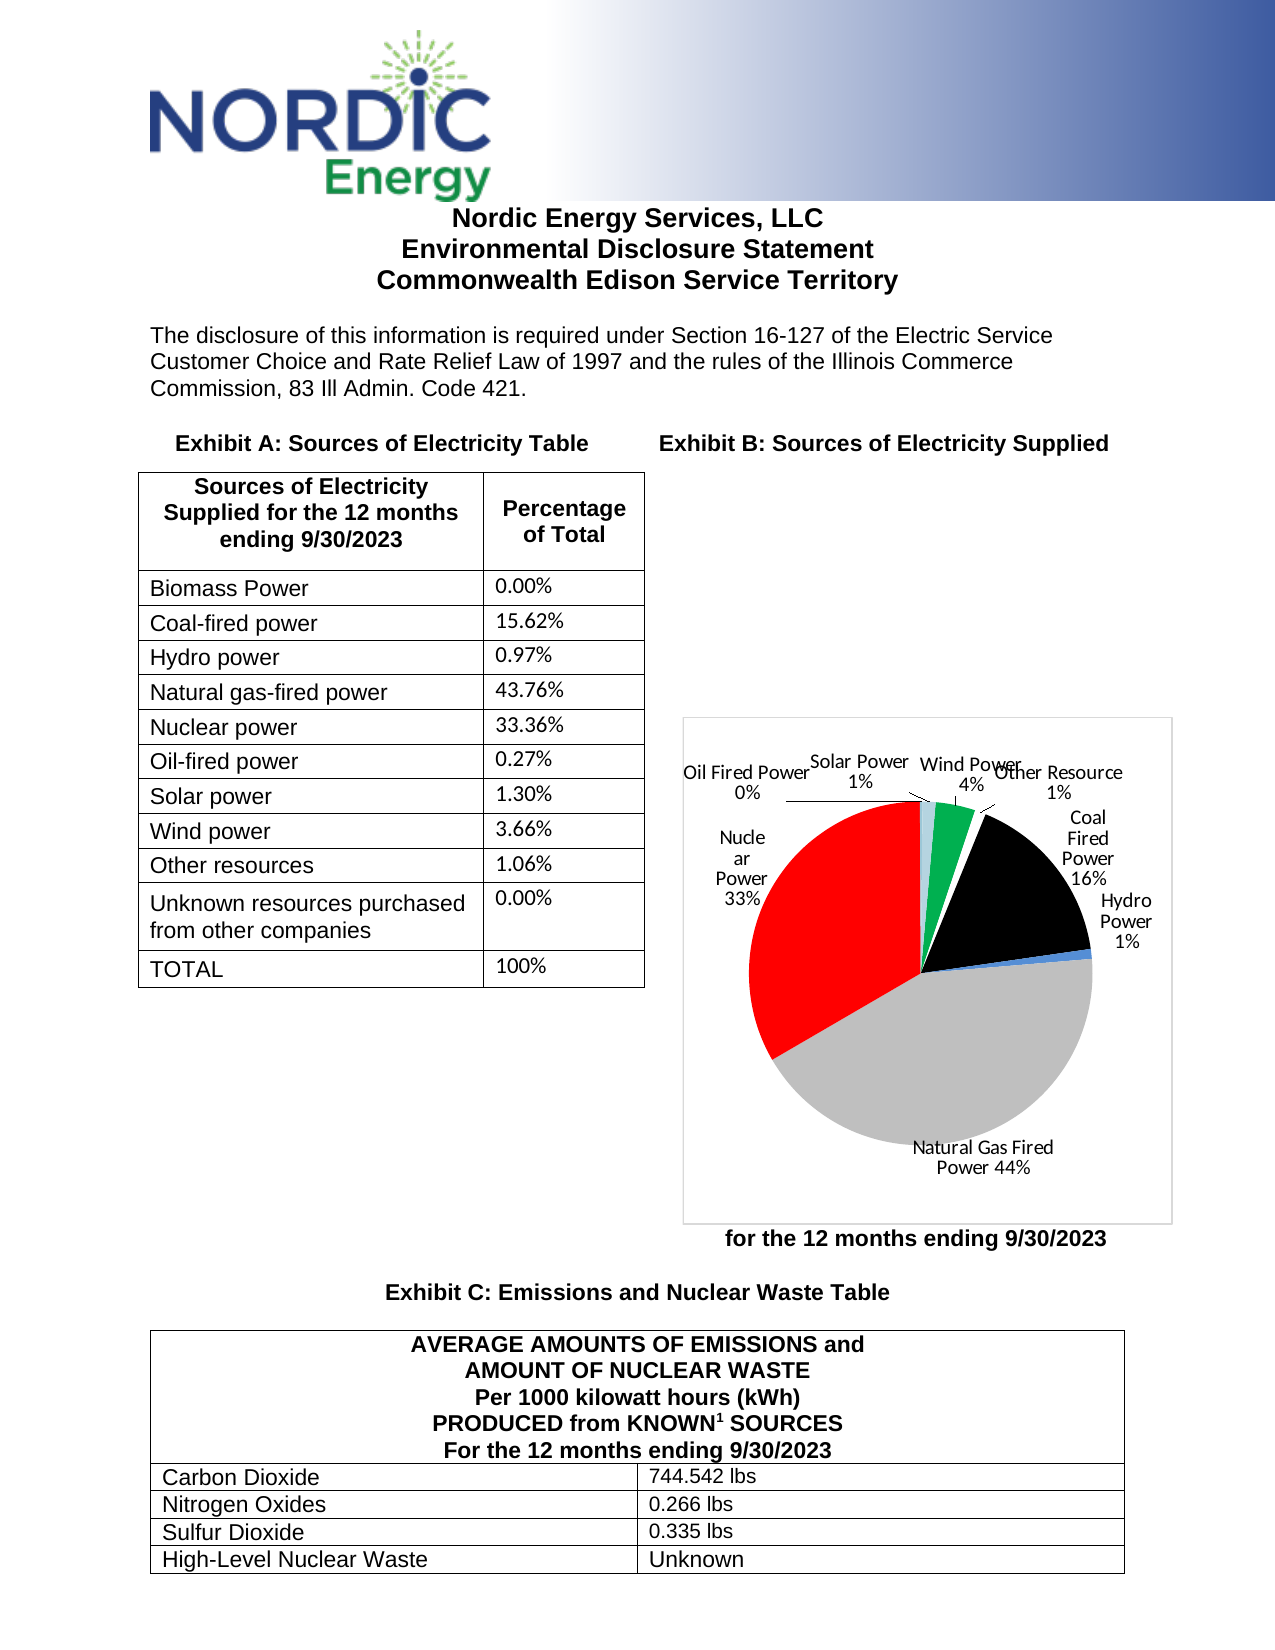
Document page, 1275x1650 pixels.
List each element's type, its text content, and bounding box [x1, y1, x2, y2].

table_cell 1.30% [484, 779, 644, 813]
table_cell 0.00% [484, 883, 644, 950]
table_header Sources of Electricity Supplied for the 12 months ending 9/30/2023 [139, 473, 483, 570]
table_header AVERAGE AMOUNTS OF EMISSIONS and AMOUNT OF NUCLEAR WASTE Per 1000 kilowatt hours (kWh) PRODUCED from KNOWN1 SOURCES For the 12 months ending 9/30/2023 [151, 1331, 1124, 1463]
table_cell Solar power [139, 779, 483, 813]
table_cell Other resources [139, 849, 483, 882]
table_cell Coal-fired power [139, 606, 483, 639]
table_cell Hydro power [139, 641, 483, 674]
text Environmental Disclosure Statement [150, 233, 1125, 264]
text Commonwealth Edison Service Territory [150, 264, 1125, 296]
table_cell 0.27% [484, 745, 644, 778]
text Exhibit C: Emissions and Nuclear Waste Table [150, 1279, 1125, 1305]
text Nordic Energy Services, LLC [150, 202, 1125, 233]
table_cell Nitrogen Oxides [151, 1491, 637, 1518]
table_cell Unknown resources purchased from other companies [139, 883, 483, 950]
table_cell Oil-fired power [139, 745, 483, 778]
table_cell 100% [484, 951, 644, 987]
table_cell Unknown [638, 1546, 1124, 1572]
picture [150, 30, 494, 202]
table_cell Wind power [139, 814, 483, 848]
table_cell Carbon Dioxide [151, 1464, 637, 1490]
table_cell TOTAL [139, 951, 483, 987]
table_cell 33.36% [484, 710, 644, 743]
table_cell High-Level Nuclear Waste [151, 1546, 637, 1572]
table_cell 744.542 lbs [638, 1464, 1124, 1490]
table_header Percentage of Total [484, 473, 644, 570]
text Exhibit A: Sources of Electricity Table Exhibit B: Sources of Electricity Supplied for the 12 months ending 9/30/2023 [175, 430, 1125, 1251]
table_cell 43.76% [484, 675, 644, 709]
table_cell Natural gas-fired power [139, 675, 483, 709]
table_cell Biomass Power [139, 571, 483, 605]
table_cell 0.97% [484, 641, 644, 674]
table_cell 1.06% [484, 849, 644, 882]
table_cell 0.266 lbs [638, 1491, 1124, 1518]
table_cell 15.62% [484, 606, 644, 639]
table_cell 3.66% [484, 814, 644, 848]
table_cell 0.335 lbs [638, 1519, 1124, 1545]
table_cell Nuclear power [139, 710, 483, 743]
table_cell Sulfur Dioxide [151, 1519, 637, 1545]
text The disclosure of this information is required under Section 16-127 of the Electric Service Customer Choice and Rate Relief Law of 1997 and the rules of the Illinois Commerce Commission, 83 Ill Admin. Code 421. [150, 322, 1125, 401]
table_cell 0.00% [484, 571, 644, 605]
